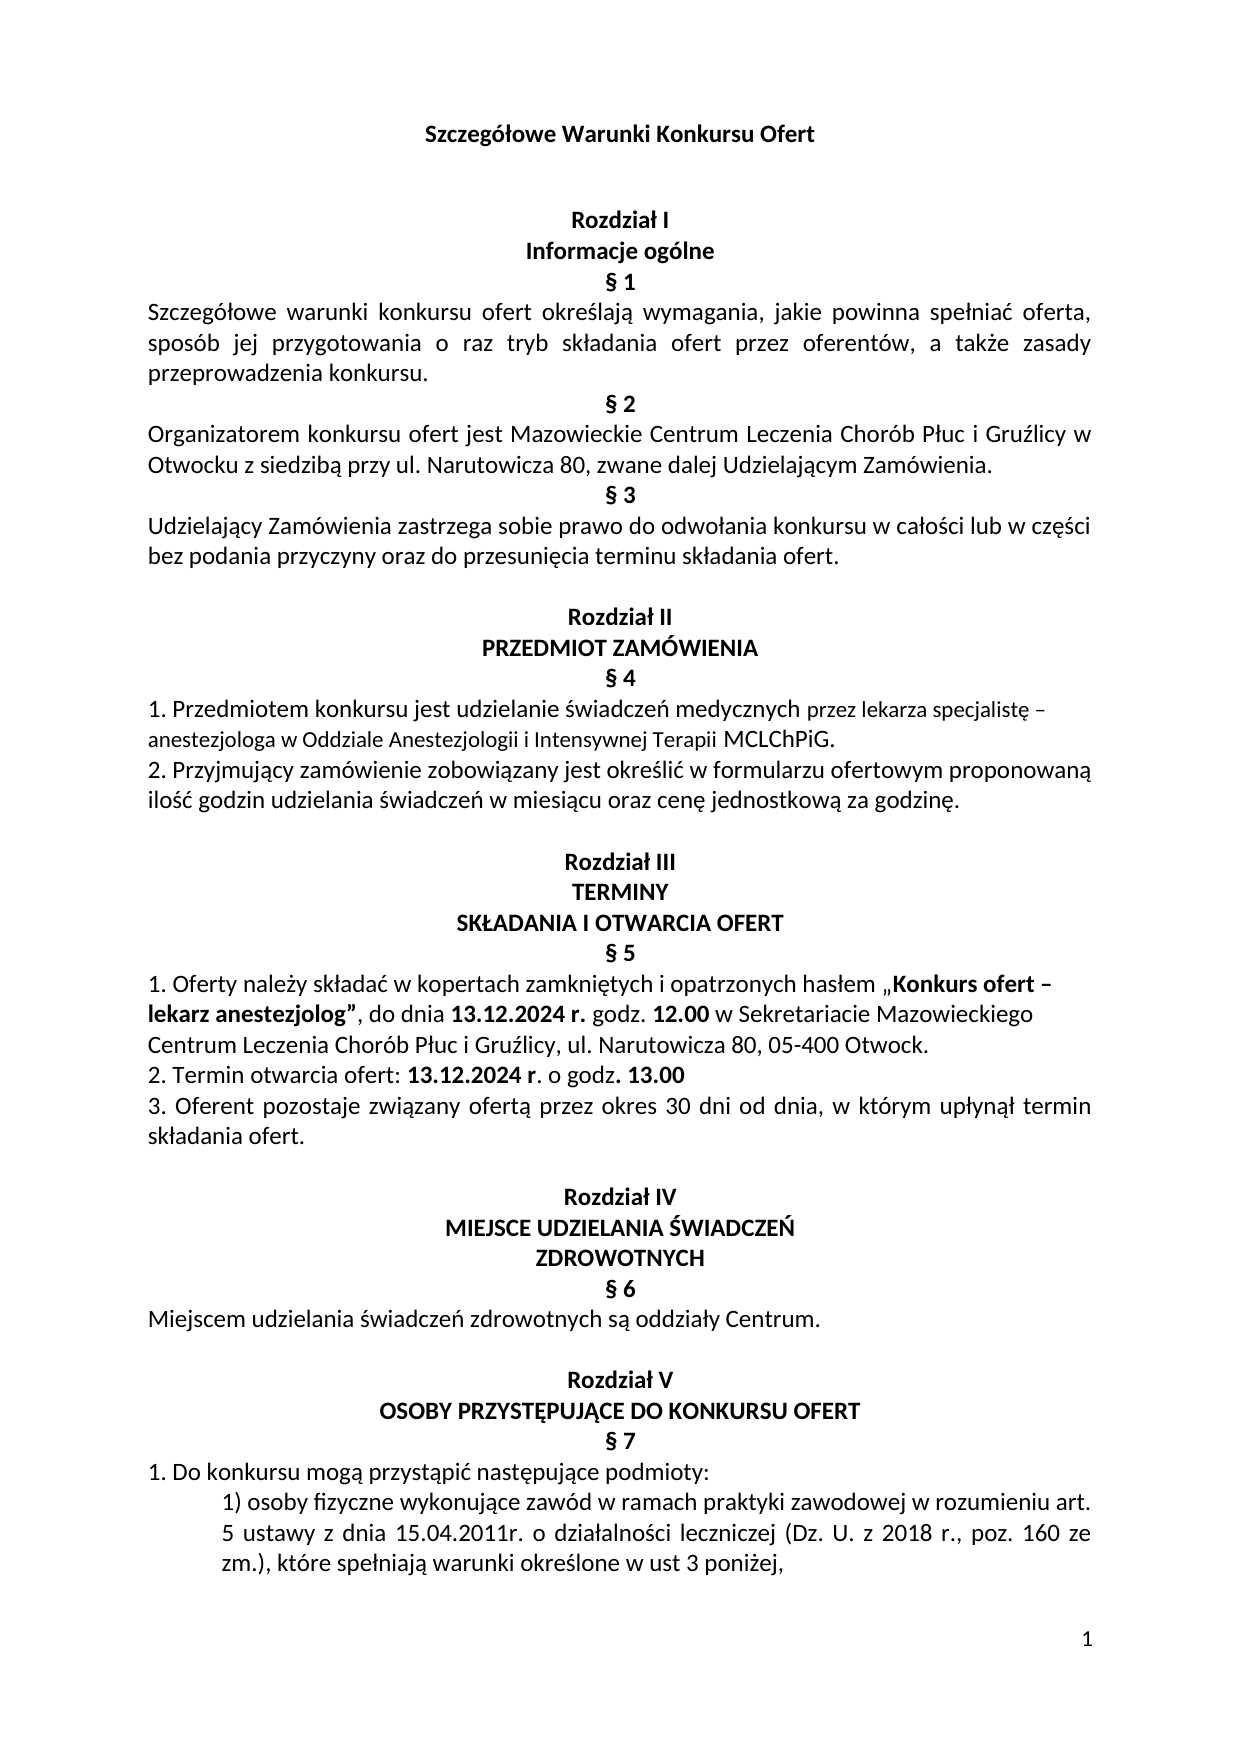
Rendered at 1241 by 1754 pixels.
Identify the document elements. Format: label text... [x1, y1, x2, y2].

text OSOBY PRZYSTĘPUJĄCE DO KONKURSU OFERT [148, 1395, 1093, 1426]
text § 4 [148, 662, 1093, 693]
text § 7 [148, 1426, 1093, 1456]
text PRZEDMIOT ZAMÓWIENIA [148, 632, 1093, 662]
text Rozdział I [148, 205, 1093, 235]
text Szczegółowe Warunki Konkursu Ofert [148, 118, 1093, 149]
text MIEJSCE UDZIELANIA ŚWIADCZEŃ [148, 1212, 1093, 1242]
text § 3 [148, 479, 1093, 510]
text Organizatorem konkursu ofert jest Mazowieckie Centrum Leczenia Chorób Płuc i Gruźlicy w Otwocku z siedzibą przy ul. Narutowicza 80, zwane dalej Udzielającym Zamówienia. [148, 418, 1093, 479]
text Rozdział V [148, 1364, 1093, 1395]
text 1. Oferty należy składać w kopertach zamkniętych i opatrzonych hasłem „Konkurs ofert – lekarz anestezjolog”, do dnia 13.12.2024 r. godz. 12.00 w Sekretariacie Mazowieckiego Centrum Leczenia Chorób Płuc i Gruźlicy, ul. Narutowicza 80, 05-400 Otwock. [148, 968, 1093, 1059]
text 1. Do konkursu mogą przystąpić następujące podmioty: [148, 1456, 1093, 1487]
text 2. Termin otwarcia ofert: 13.12.2024 r. o godz. 13.00 [148, 1059, 1093, 1090]
text Rozdział IV [148, 1181, 1093, 1212]
text ZDROWOTNYCH [148, 1242, 1093, 1273]
text 3. Oferent pozostaje związany ofertą przez okres 30 dni od dnia, w którym upłynął termin składania ofert. [148, 1090, 1093, 1151]
text 2. Przyjmujący zamówienie zobowiązany jest określić w formularzu ofertowym proponowaną ilość godzin udzielania świadczeń w miesiącu oraz cenę jednostkową za godzinę. [148, 754, 1093, 815]
text Udzielający Zamówienia zastrzega sobie prawo do odwołania konkursu w całości lub w części bez podania przyczyny oraz do przesunięcia terminu składania ofert. [148, 510, 1093, 571]
text § 6 [148, 1273, 1093, 1303]
text Miejscem udzielania świadczeń zdrowotnych są oddziały Centrum. [148, 1303, 1093, 1334]
text Szczegółowe warunki konkursu ofert określają wymagania, jakie powinna spełniać oferta, sposób jej przygotowania o raz tryb składania ofert przez oferentów, a także zasady przeprowadzenia konkursu. [148, 296, 1093, 388]
text SKŁADANIA I OTWARCIA OFERT [148, 907, 1093, 937]
text § 2 [148, 388, 1093, 418]
text Rozdział III [148, 846, 1093, 876]
text 1. Przedmiotem konkursu jest udzielanie świadczeń medycznych przez lekarza specjalistę – anestezjologa w Oddziale Anestezjologii i Intensywnej Terapii MCLChPiG. [148, 693, 1093, 754]
text TERMINY [148, 876, 1093, 907]
text Informacje ogólne [148, 235, 1093, 266]
text § 5 [148, 937, 1093, 968]
text 1) osoby fizyczne wykonujące zawód w ramach praktyki zawodowej w rozumieniu art. 5 ustawy z dnia 15.04.2011r. o działalności leczniczej (Dz. U. z 2018 r., poz. 160 ze zm.), które spełniają warunki określone w ust 3 poniżej, [221, 1487, 1093, 1578]
text Rozdział II [148, 601, 1093, 632]
text § 1 [148, 266, 1093, 296]
